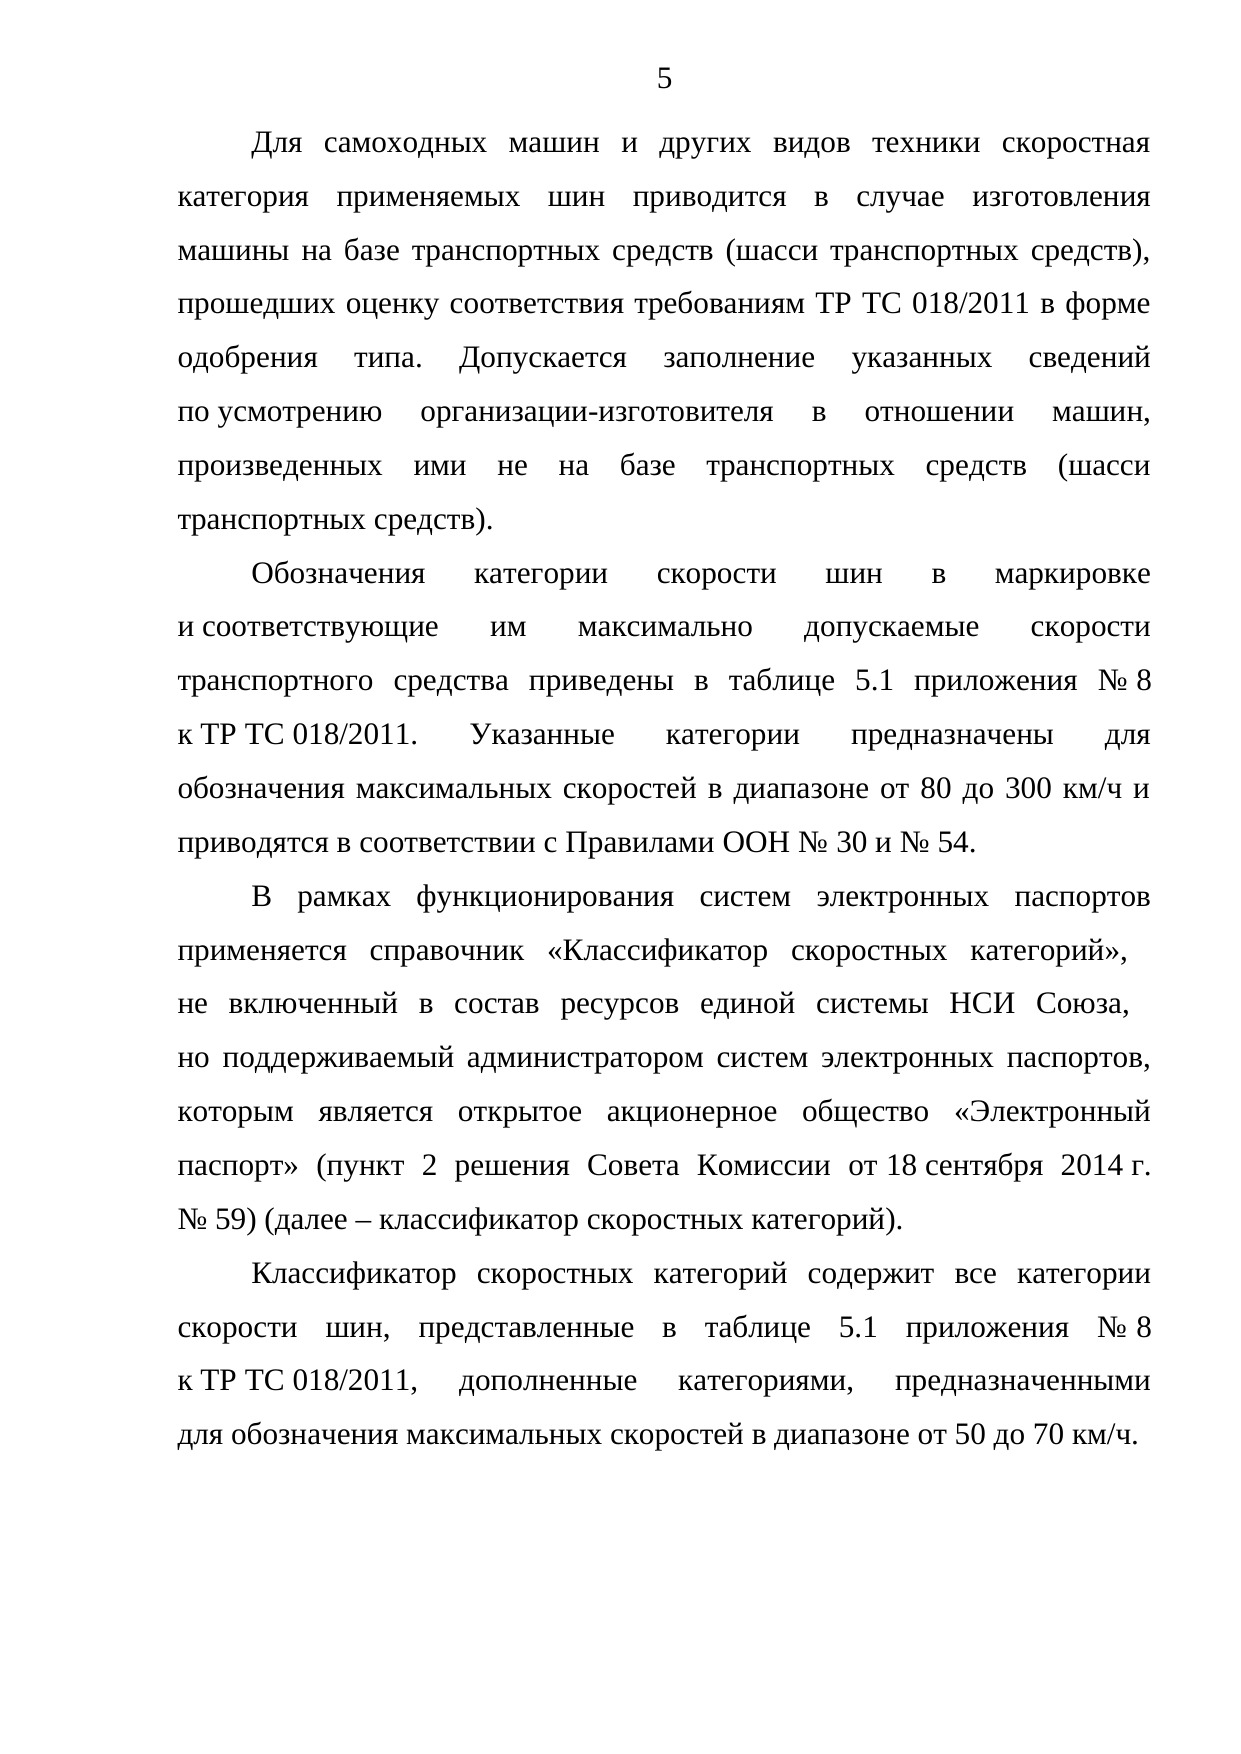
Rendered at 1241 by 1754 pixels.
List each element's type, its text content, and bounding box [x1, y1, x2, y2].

text Для самоходных машин и других видов техники скоростная категория применяемых шин приводится в случае изготовления машины на базе транспортных средств (шасси транспортных средств), прошедших оценку соответствия требованиям ТР ТС 018/2011 в форме одобрения типа. Допускается заполнение указанных сведений по усмотрению организации-изготовителя в отношении машин, произведенных ими не на базе транспортных средств (шасси транспортных средств). [177, 123, 1152, 536]
text Обозначения категории скорости шин в маркировке и соответствующие им максимально допускаемые скорости транспортного средства приведены в таблице 5.1 приложения № 8 к ТР ТС 018/2011. Указанные категории предназначены для обозначения максимальных скоростей в диапазоне от 80 до 300 км/ч и приводятся в соответствии с Правилами ООН № 30 и № 54. [177, 554, 1152, 859]
text В рамках функционирования систем электронных паспортов применяется справочник «Классификатор скоростных категорий», не включенный в состав ресурсов единой системы НСИ Союза, но поддерживаемый администратором систем электронных паспортов, которым является открытое акционерное общество «Электронный паспорт» (пункт 2 решения Совета Комиссии от 18 сентября 2014 г. № 59) (далее – классификатор скоростных категорий). [177, 877, 1152, 1236]
text Классификатор скоростных категорий содержит все категории скорости шин, представленные в таблице 5.1 приложения № 8 к ТР ТС 018/2011, дополненные категориями, предназначенными для обозначения максимальных скоростей в диапазоне от 50 до 70 км/ч. [177, 1254, 1152, 1451]
